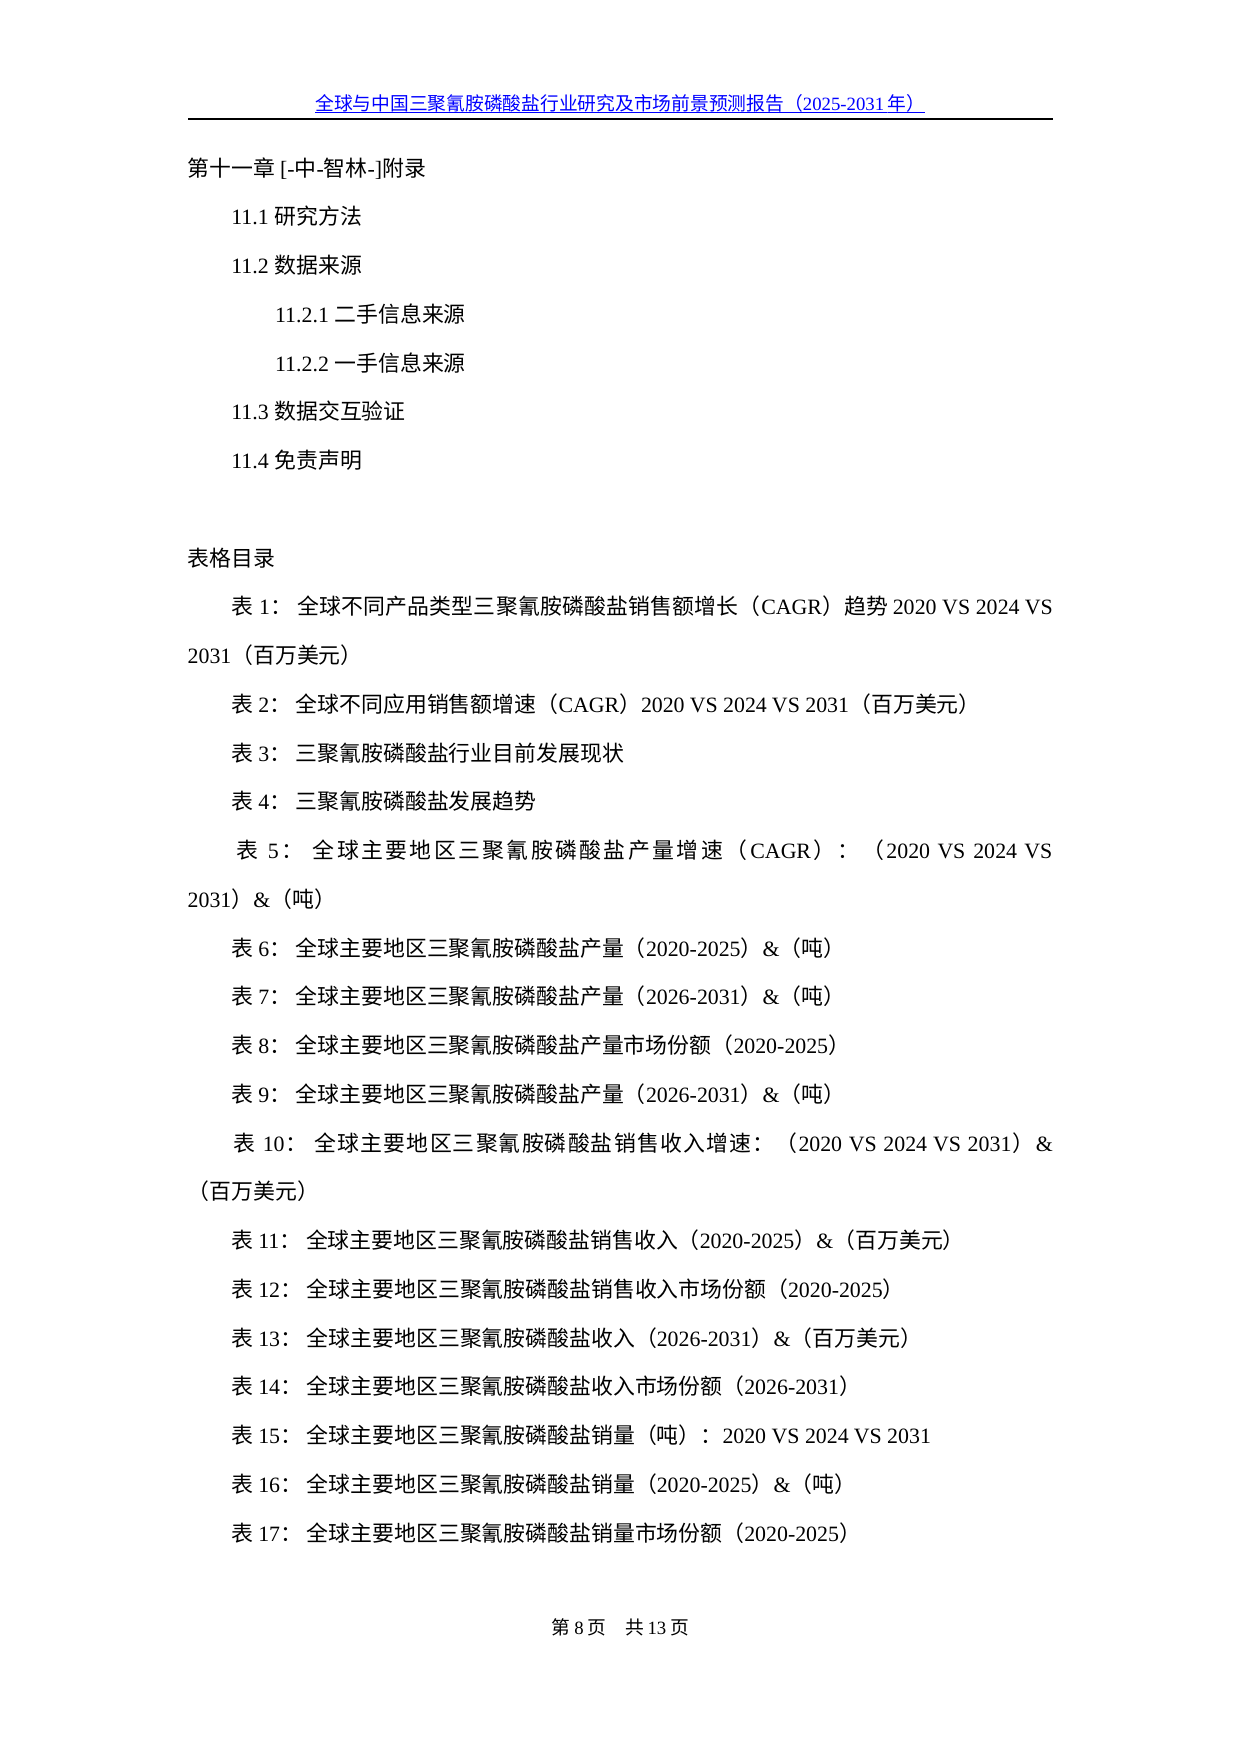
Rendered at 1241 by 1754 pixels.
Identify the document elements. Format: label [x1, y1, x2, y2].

text [187, 150, 1053, 1548]
